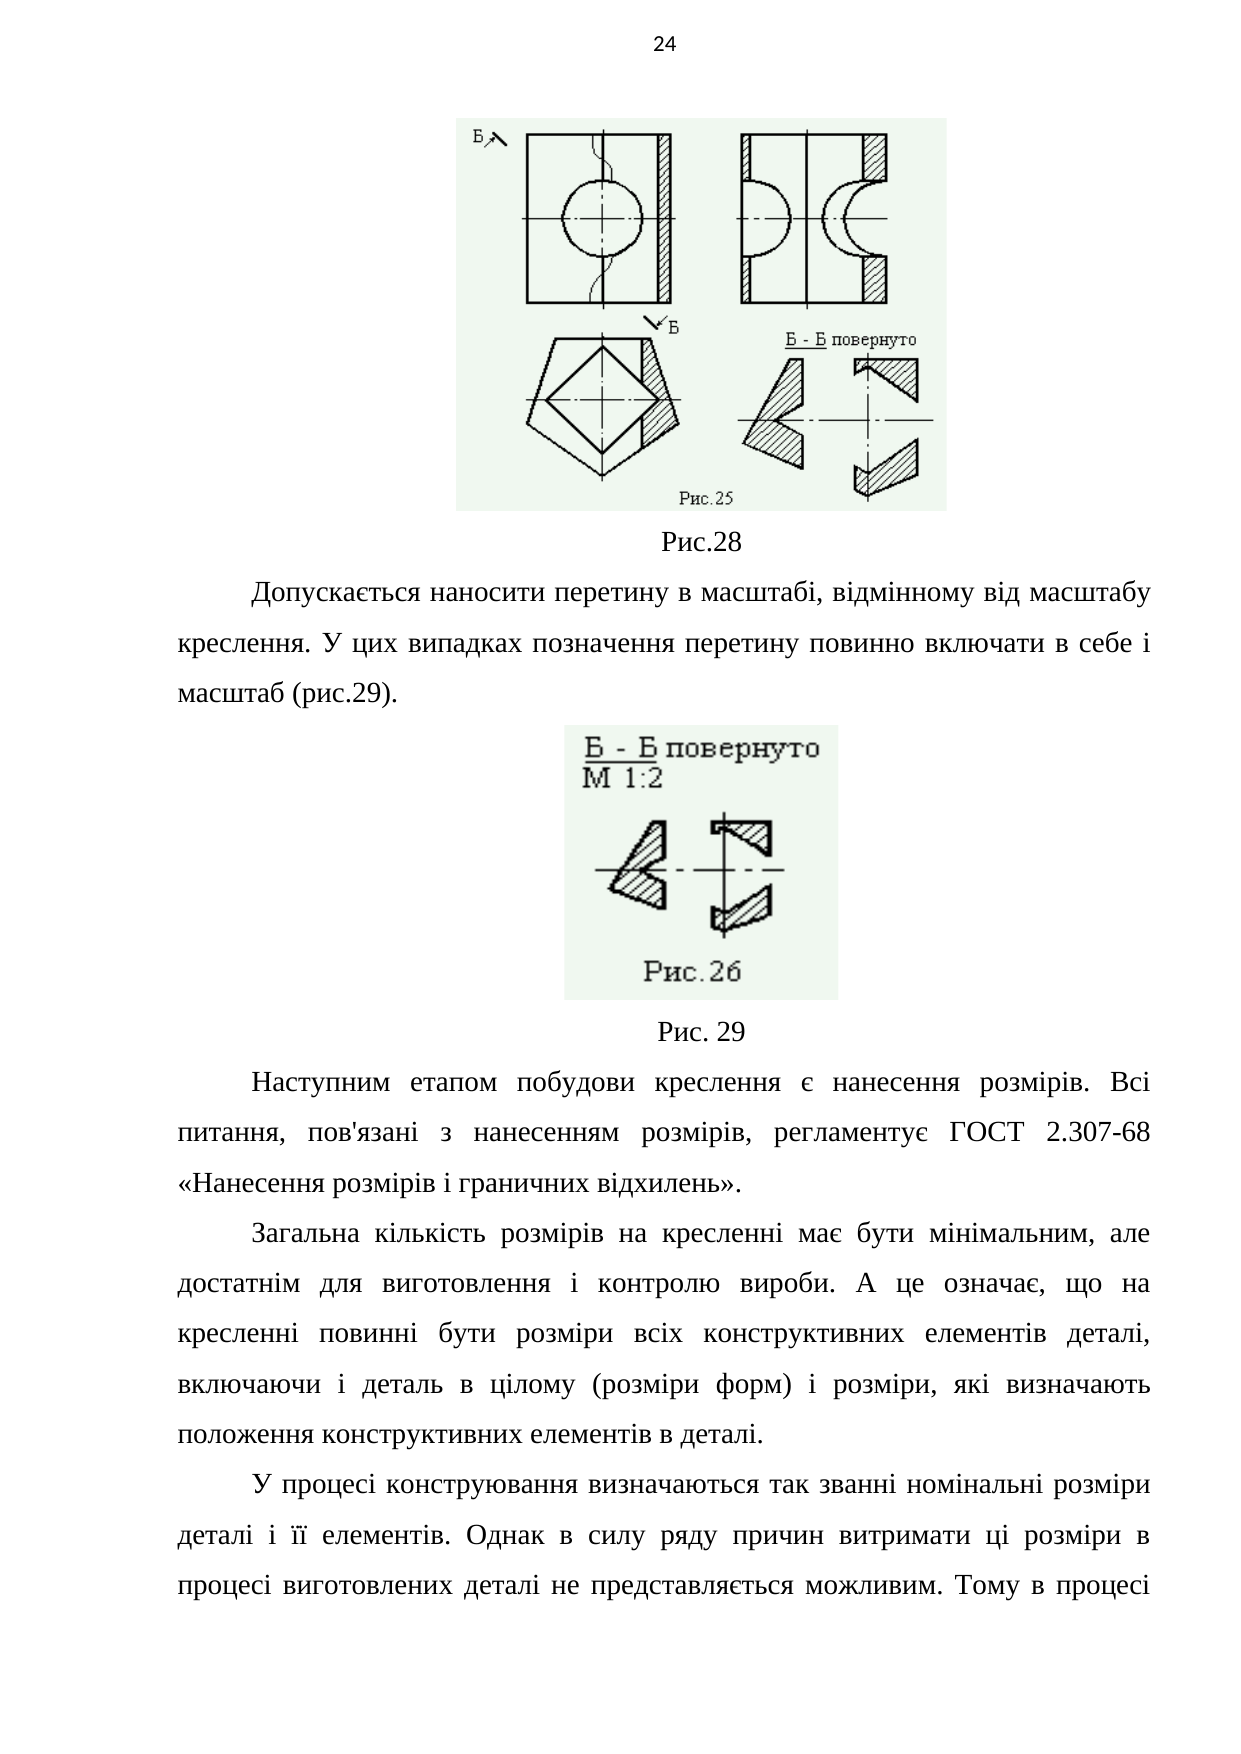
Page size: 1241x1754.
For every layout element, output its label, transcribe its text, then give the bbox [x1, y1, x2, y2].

picture [456, 118, 947, 511]
text Рис. 29 [177, 1014, 1152, 1047]
text Загальна кількість розмірів на кресленні має бути мінімальним, але достатнім для виготовлення і контролю вироби. А це означає, що на кресленні повинні бути розміри всіх конструктивних елементів деталі, включаючи і деталь в цілому (розміри форм) і розміри, які визначають положення конструктивних елементів в деталі. [177, 1215, 1152, 1450]
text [177, 1467, 1152, 1601]
picture [564, 725, 839, 1000]
text Рис.28 [177, 524, 1152, 558]
text Наступним етапом побудови креслення є нанесення розмірів. Всі питання, пов'язані з нанесенням розмірів, регламентує ГОСТ 2.307-68 «Нанесення розмірів і граничних відхилень». [177, 1064, 1152, 1198]
text Допускається наносити перетину в масштабі, відмінному від масштабу креслення. У цих випадках позначення перетину повинно включати в себе і масштаб (рис.29). [177, 574, 1152, 709]
